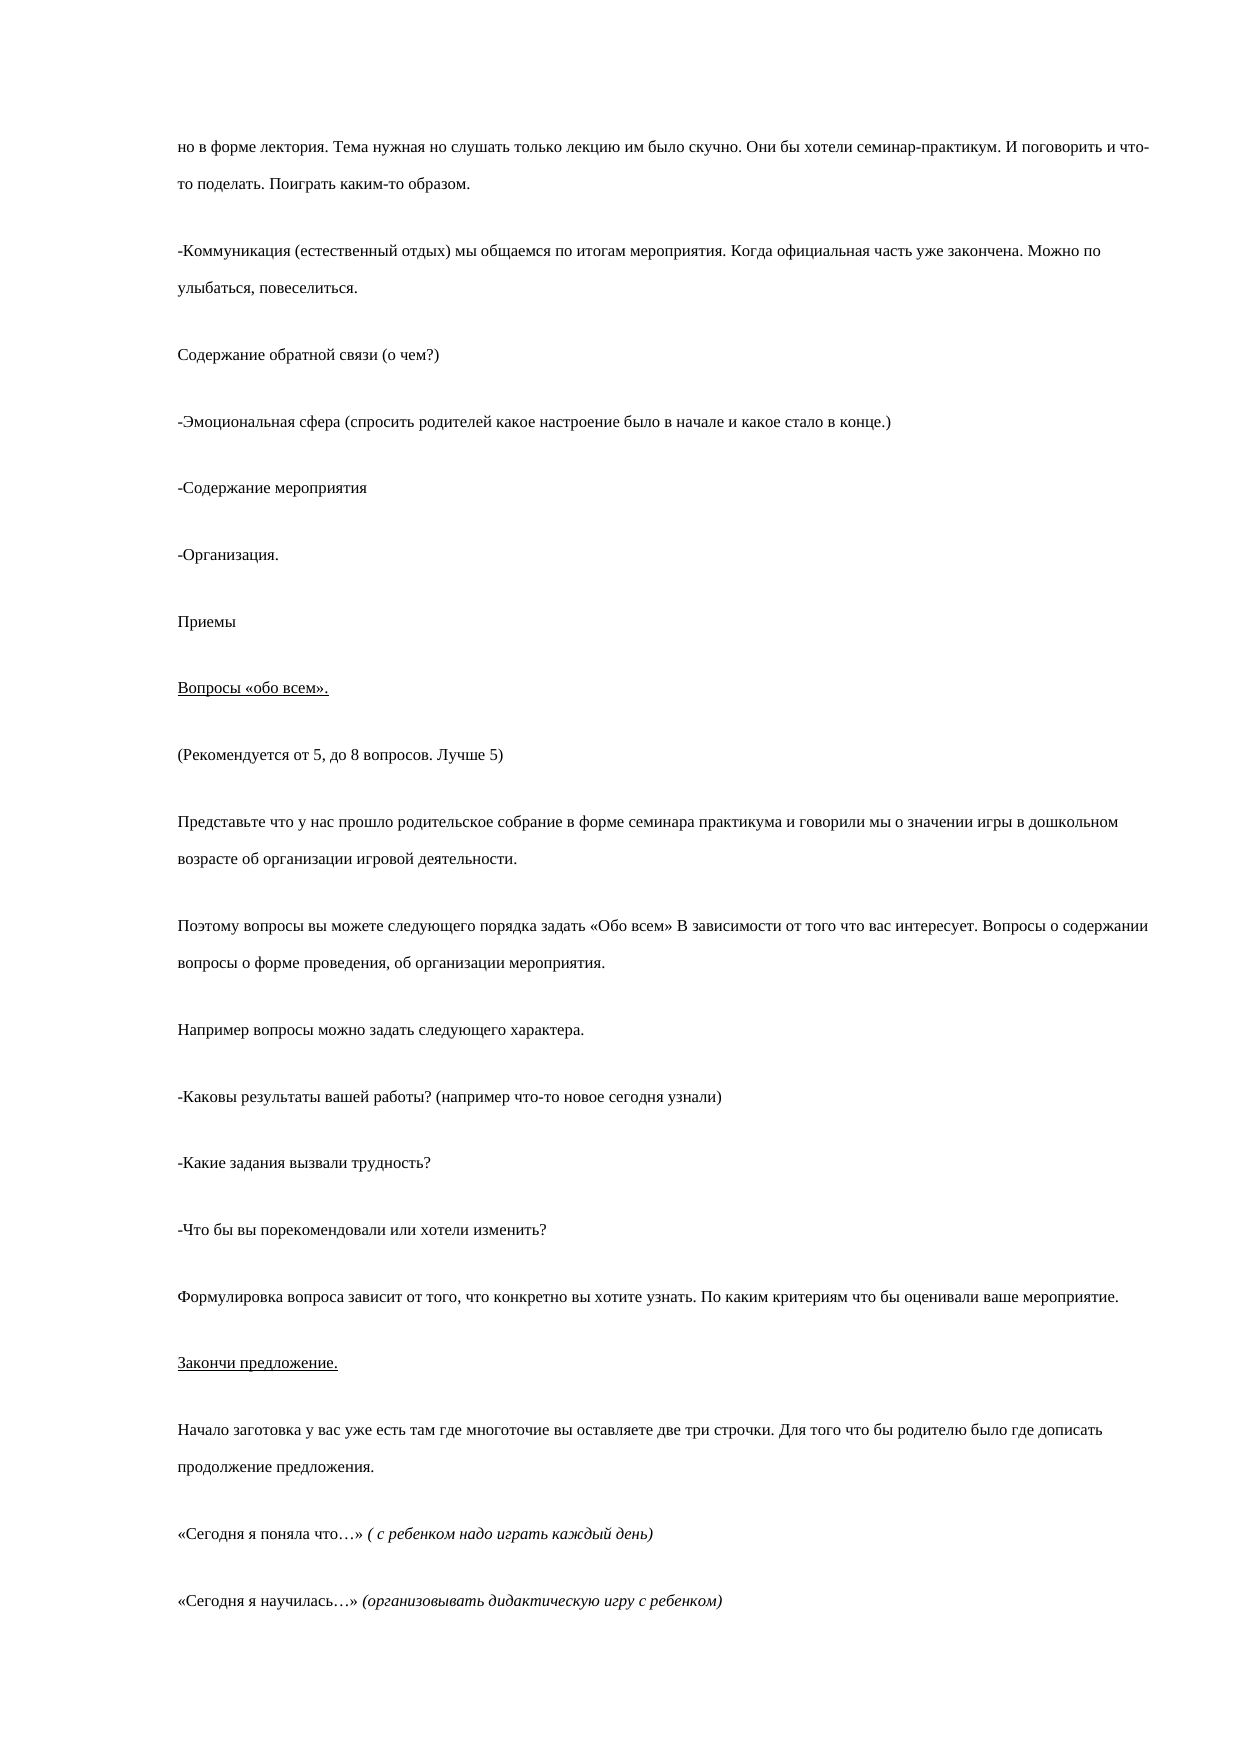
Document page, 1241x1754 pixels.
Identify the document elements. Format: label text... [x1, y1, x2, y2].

text Содержание обратной связи (о чем?) [177, 326, 1152, 364]
text Закончи предложение. [177, 1335, 1152, 1372]
text -Что бы вы порекомендовали или хотели изменить? [177, 1201, 1152, 1239]
text Поэтому вопросы вы можете следующего порядка задать «Обо всем» В зависимости от того что вас интересует. Вопросы о содержании вопросы о форме проведения, об организации мероприятия. [177, 897, 1152, 972]
text -Содержание мероприятия [177, 460, 1152, 497]
text -Организация. [177, 526, 1152, 564]
text Например вопросы можно задать следующего характера. [177, 1001, 1152, 1039]
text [177, 118, 1152, 193]
text Представьте что у нас прошло родительское собрание в форме семинара практикума и говорили мы о значении игры в дошкольном возрасте об организации игровой деятельности. [177, 793, 1152, 868]
text Приемы [177, 593, 1152, 631]
text «Сегодня я научилась…» (организовывать дидактическую игру с ребенком) [177, 1572, 1152, 1610]
text -Эмоциональная сфера (спросить родителей какое настроение было в начале и какое стало в конце.) [177, 393, 1152, 431]
text Вопросы «обо всем». [177, 660, 1152, 697]
text -Каковы результаты вашей работы? (например что-то новое сегодня узнали) [177, 1068, 1152, 1106]
text Начало заготовка у вас уже есть там где многоточие вы оставляете две три строчки. Для того что бы родителю было где дописать продолжение предложения. [177, 1401, 1152, 1476]
text -Коммуникация (естественный отдых) мы общаемся по итогам мероприятия. Когда официальная часть уже закончена. Можно по улыбаться, повеселиться. [177, 222, 1152, 297]
text Формулировка вопроса зависит от того, что конкретно вы хотите узнать. По каким критериям что бы оценивали ваше мероприятие. [177, 1268, 1152, 1306]
text (Рекомендуется от 5, до 8 вопросов. Лучше 5) [177, 726, 1152, 764]
text «Сегодня я поняла что…» ( с ребенком надо играть каждый день) [177, 1506, 1152, 1543]
text -Какие задания вызвали трудность? [177, 1135, 1152, 1172]
